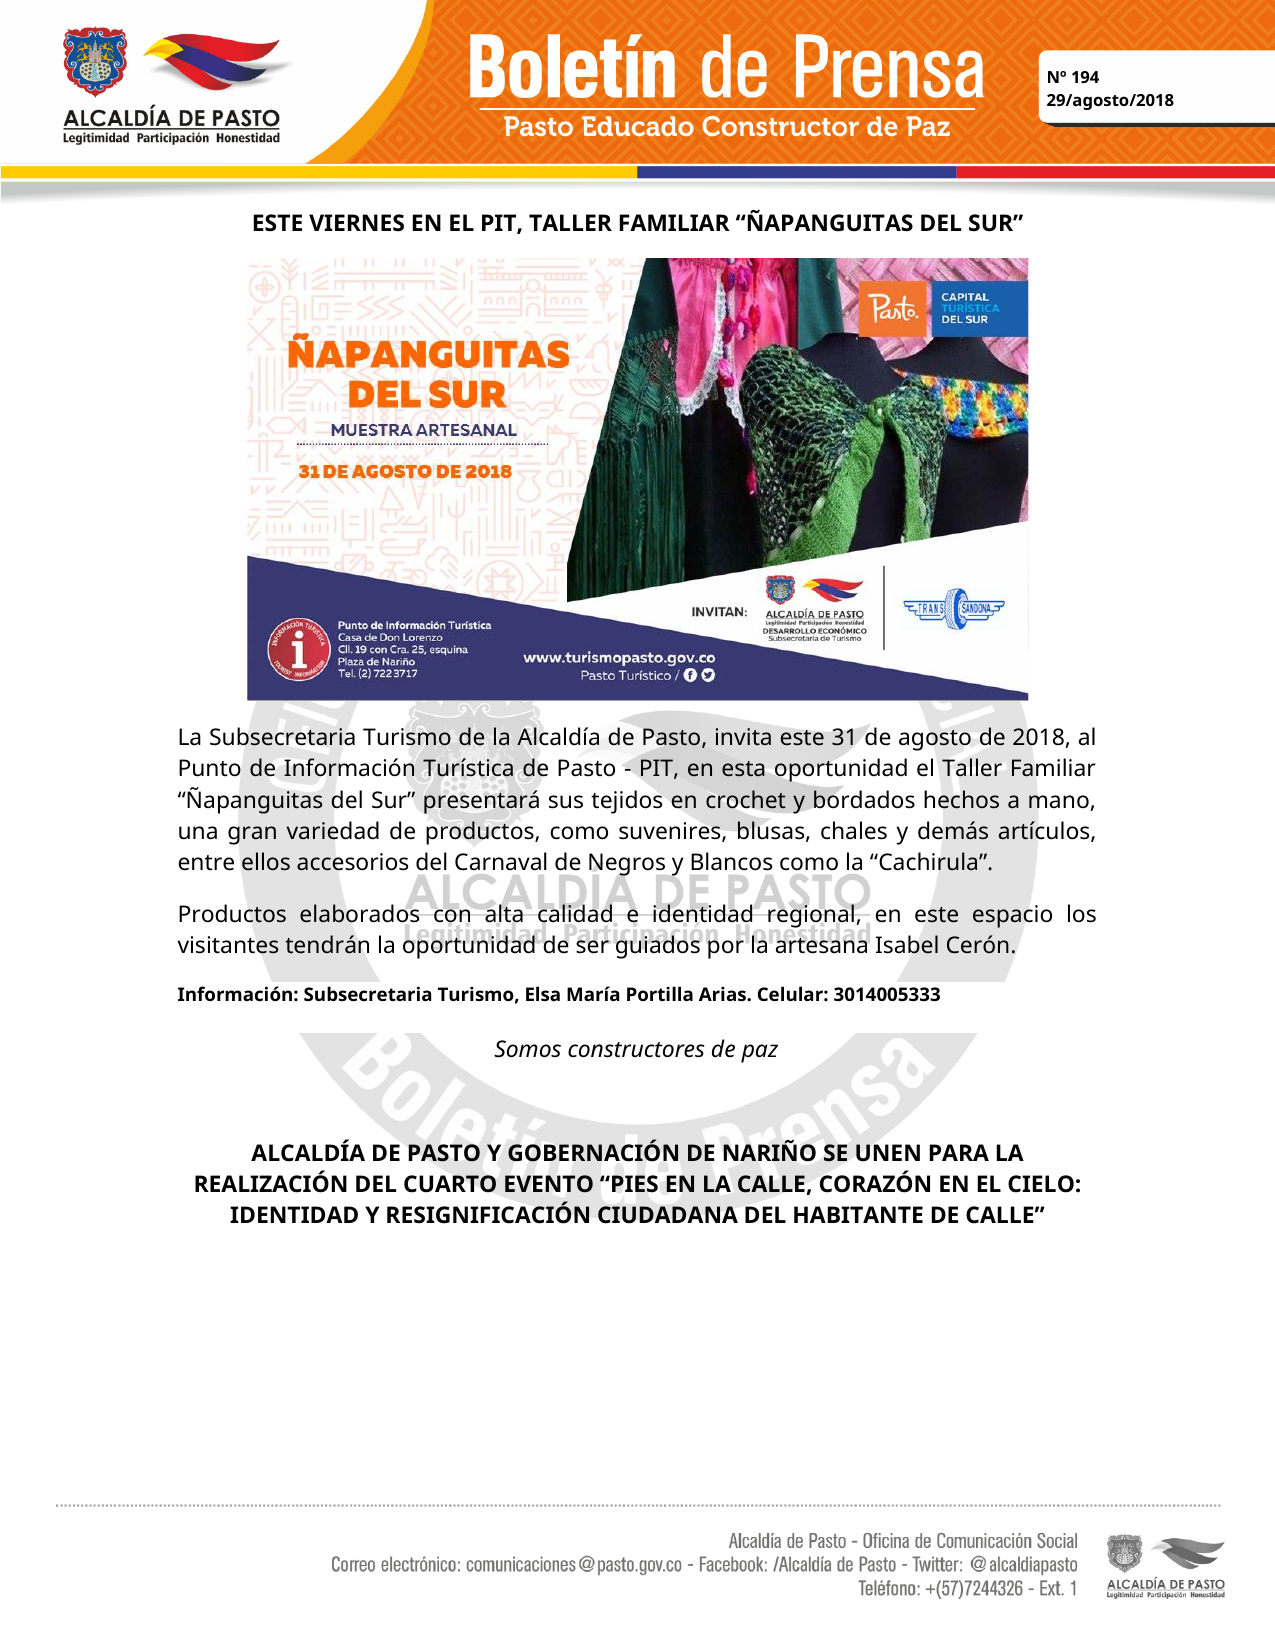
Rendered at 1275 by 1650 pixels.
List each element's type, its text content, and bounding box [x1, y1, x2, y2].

text Productos elaborados con alta calidad e identidad regional, en este espacio los visitantes tendrán la oportunidad de ser guiados por la artesana Isabel Cerón. [177, 898, 1098, 961]
text ESTE VIERNES EN EL PIT, TALLER FAMILIAR “ÑAPANGUITAS DEL SUR” [177, 207, 1098, 238]
text Somos constructores de paz [177, 1033, 1098, 1064]
text ALCALDÍA DE PASTO Y GOBERNACIÓN DE NARIÑO SE UNEN PARA LA REALIZACIÓN DEL CUARTO EVENTO “PIES EN LA CALLE, CORAZÓN EN EL CIELO: IDENTIDAD Y RESIGNIFICACIÓN CIUDADANA DEL HABITANTE DE CALLE” [177, 1137, 1098, 1231]
picture [0, 0, 1275, 1645]
text La Subsecretaria Turismo de la Alcaldía de Pasto, invita este 31 de agosto de 2018, al Punto de Información Turística de Pasto - PIT, en esta oportunidad el Taller Familiar “Ñapanguitas del Sur” presentará sus tejidos en crochet y bordados hechos a mano, una gran variedad de productos, como suvenires, blusas, chales y demás artículos, entre ellos accesorios del Carnaval de Negros y Blancos como la “Cachirula”. [177, 721, 1098, 877]
text Información: Subsecretaria Turismo, Elsa María Portilla Arias. Celular: 3014005333 [177, 982, 1098, 1007]
